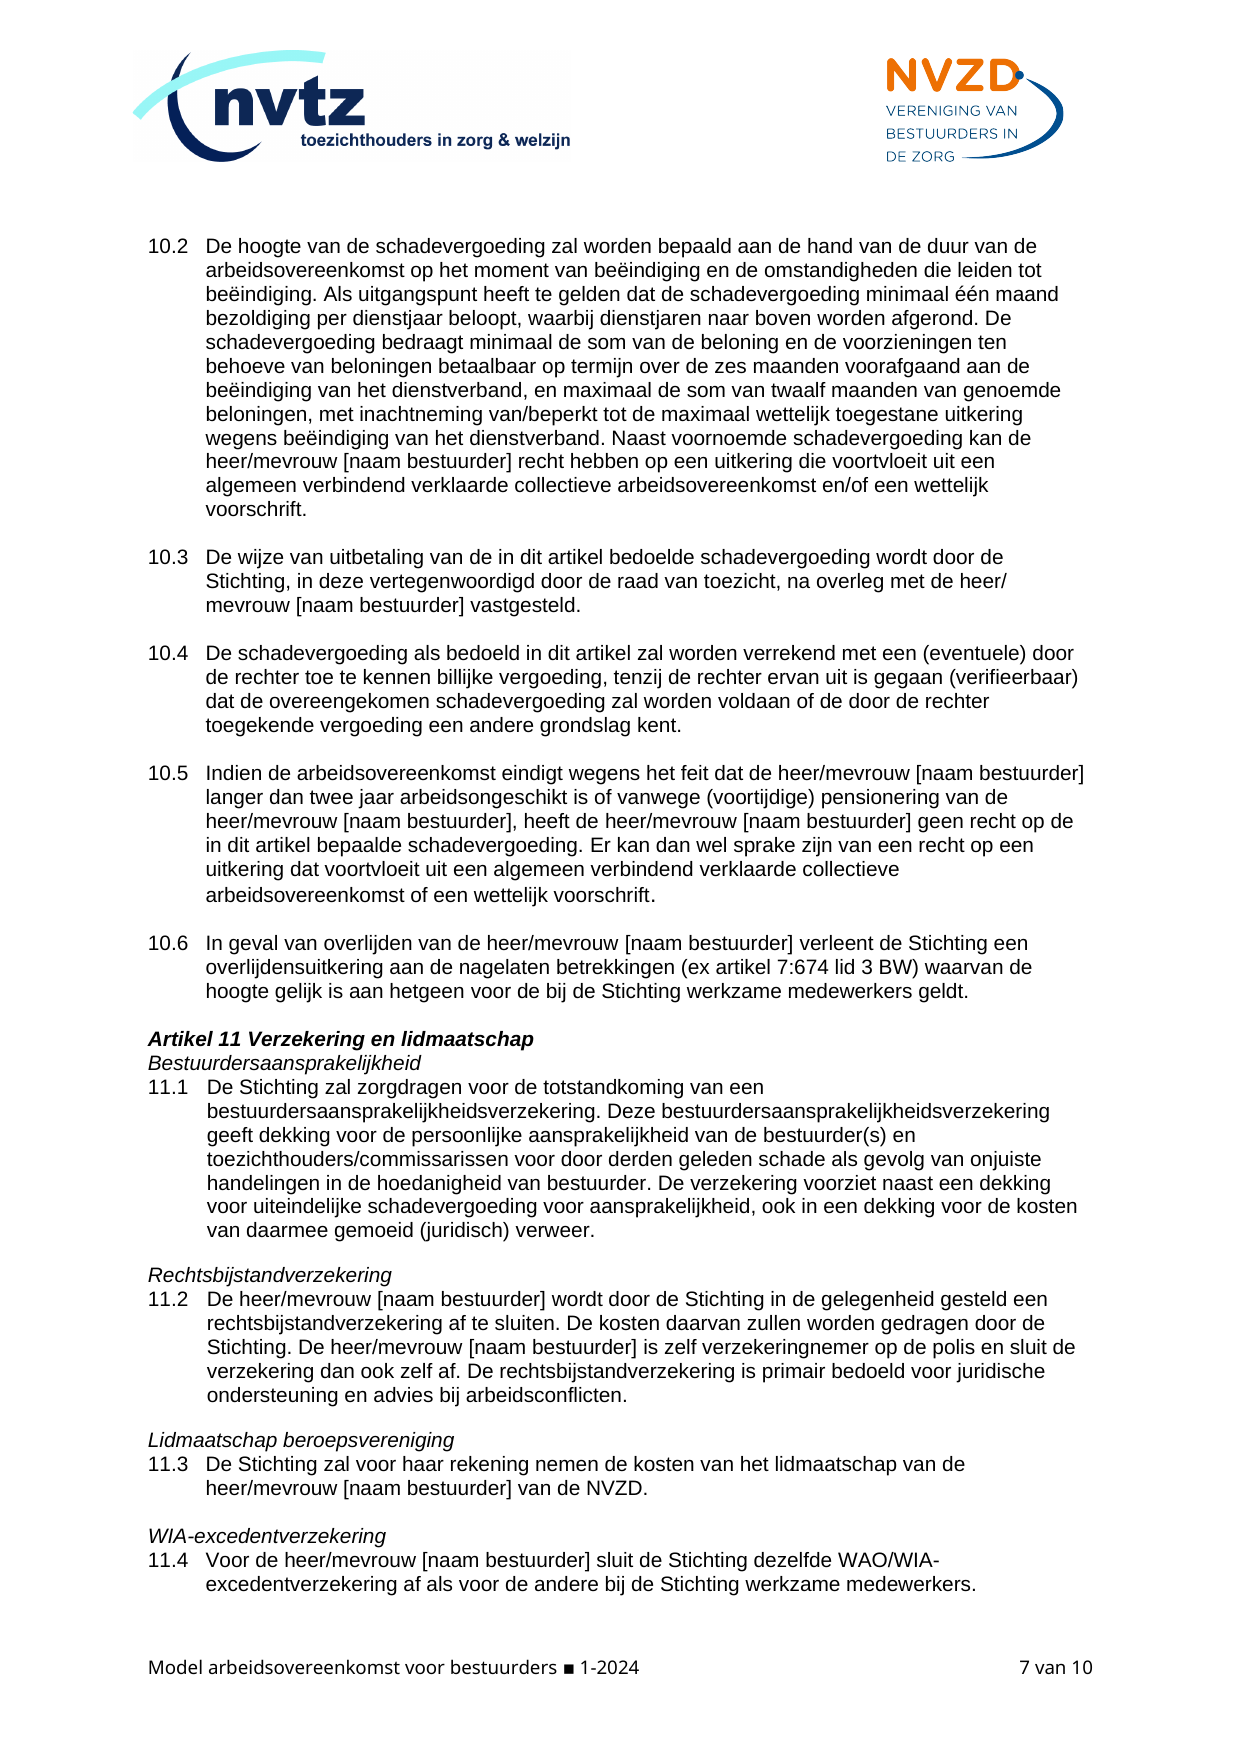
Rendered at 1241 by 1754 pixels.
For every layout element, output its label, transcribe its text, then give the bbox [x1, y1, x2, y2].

text Rechtsbijstandverzekering [148, 1263, 1093, 1287]
text 10.4 De schadevergoeding als bedoeld in dit artikel zal worden verrekend met een (eventuele) door de rechter toe te kennen billijke vergoeding, tenzij de rechter ervan uit is gegaan (verifieerbaar) dat de overeengekomen schadevergoeding zal worden voldaan of de door de rechter toegekende vergoeding een andere grondslag kent. [148, 641, 1093, 737]
text 10.2 De hoogte van de schadevergoeding zal worden bepaald aan de hand van de duur van de arbeidsovereenkomst op het moment van beëindiging en de omstandigheden die leiden tot beëindiging. Als uitgangspunt heeft te gelden dat de schadevergoeding minimaal één maand bezoldiging per dienstjaar beloopt, waarbij dienstjaren naar boven worden afgerond. De schadevergoeding bedraagt minimaal de som van de beloning en de voorzieningen ten behoeve van beloningen betaalbaar op termijn over de zes maanden voorafgaand aan de beëindiging van het dienstverband, en maximaal de som van twaalf maanden van genoemde beloningen, met inachtneming van/beperkt tot de maximaal wettelijk toegestane uitkering wegens beëindiging van het dienstverband. Naast voornoemde schadevergoeding kan de heer/mevrouw [naam bestuurder] recht hebben op een uitkering die voortvloeit uit een algemeen verbindend verklaarde collectieve arbeidsovereenkomst en/of een wettelijk voorschrift. [148, 234, 1073, 521]
text 10.5 Indien de arbeidsovereenkomst eindigt wegens het feit dat de heer/mevrouw [naam bestuurder] langer dan twee jaar arbeidsongeschikt is of vanwege (voortijdige) pensionering van de heer/mevrouw [naam bestuurder], heeft de heer/mevrouw [naam bestuurder] geen recht op de in dit artikel bepaalde schadevergoeding. Er kan dan wel sprake zijn van een recht op een uitkering dat voortvloeit uit een algemeen verbindend verklaarde collectieve arbeidsovereenkomst of een wettelijk voorschrift. [148, 761, 1093, 907]
text 10.3 De wijze van uitbetaling van de in dit artikel bedoelde schadevergoeding wordt door de Stichting, in deze vertegenwoordigd door de raad van toezicht, na overleg met de heer/ mevrouw [naam bestuurder] vastgesteld. [148, 545, 1093, 617]
text Lidmaatschap beroepsvereniging [148, 1428, 1093, 1452]
text 10.6 In geval van overlijden van de heer/mevrouw [naam bestuurder] verleent de Stichting een overlijdensuitkering aan de nagelaten betrekkingen (ex artikel 7:674 lid 3 BW) waarvan de hoogte gelijk is aan hetgeen voor de bij de Stichting werkzame medewerkers geldt. [148, 931, 1093, 1003]
picture [132, 50, 571, 162]
picture [886, 58, 1064, 162]
text 11.1 De Stichting zal zorgdragen voor de totstandkoming van een bestuurdersaansprakelijkheidsverzekering. Deze bestuurdersaansprakelijkheidsverzekering geeft dekking voor de persoonlijke aansprakelijkheid van de bestuurder(s) en toezichthouders/commissarissen voor door derden geleden schade als gevolg van onjuiste handelingen in de hoedanigheid van bestuurder. De verzekering voorziet naast een dekking voor uiteindelijke schadevergoeding voor aansprakelijkheid, ook in een dekking voor de kosten van daarmee gemoeid (juridisch) verweer. [148, 1074, 1093, 1242]
text 11.3 De Stichting zal voor haar rekening nemen de kosten van het lidmaatschap van de heer/mevrouw [naam bestuurder] van de NVZD. [148, 1452, 1093, 1499]
text 11.2 De heer/mevrouw [naam bestuurder] wordt door de Stichting in de gelegenheid gesteld een rechtsbijstandverzekering af te sluiten. De kosten daarvan zullen worden gedragen door de Stichting. De heer/mevrouw [naam bestuurder] is zelf verzekeringnemer op de polis en sluit de verzekering dan ook zelf af. De rechtsbijstandverzekering is primair bedoeld voor juridische ondersteuning en advies bij arbeidsconflicten. [148, 1287, 1093, 1407]
text WIA-excedentverzekering [148, 1523, 1093, 1547]
text Bestuurdersaansprakelijkheid [148, 1051, 1093, 1074]
text 11.4 Voor de heer/mevrouw [naam bestuurder] sluit de Stichting dezelfde WAO/WIA-excedentverzekering af als voor de andere bij de Stichting werkzame medewerkers. [148, 1547, 1093, 1595]
text Artikel 11 Verzekering en lidmaatschap [148, 1027, 1093, 1051]
